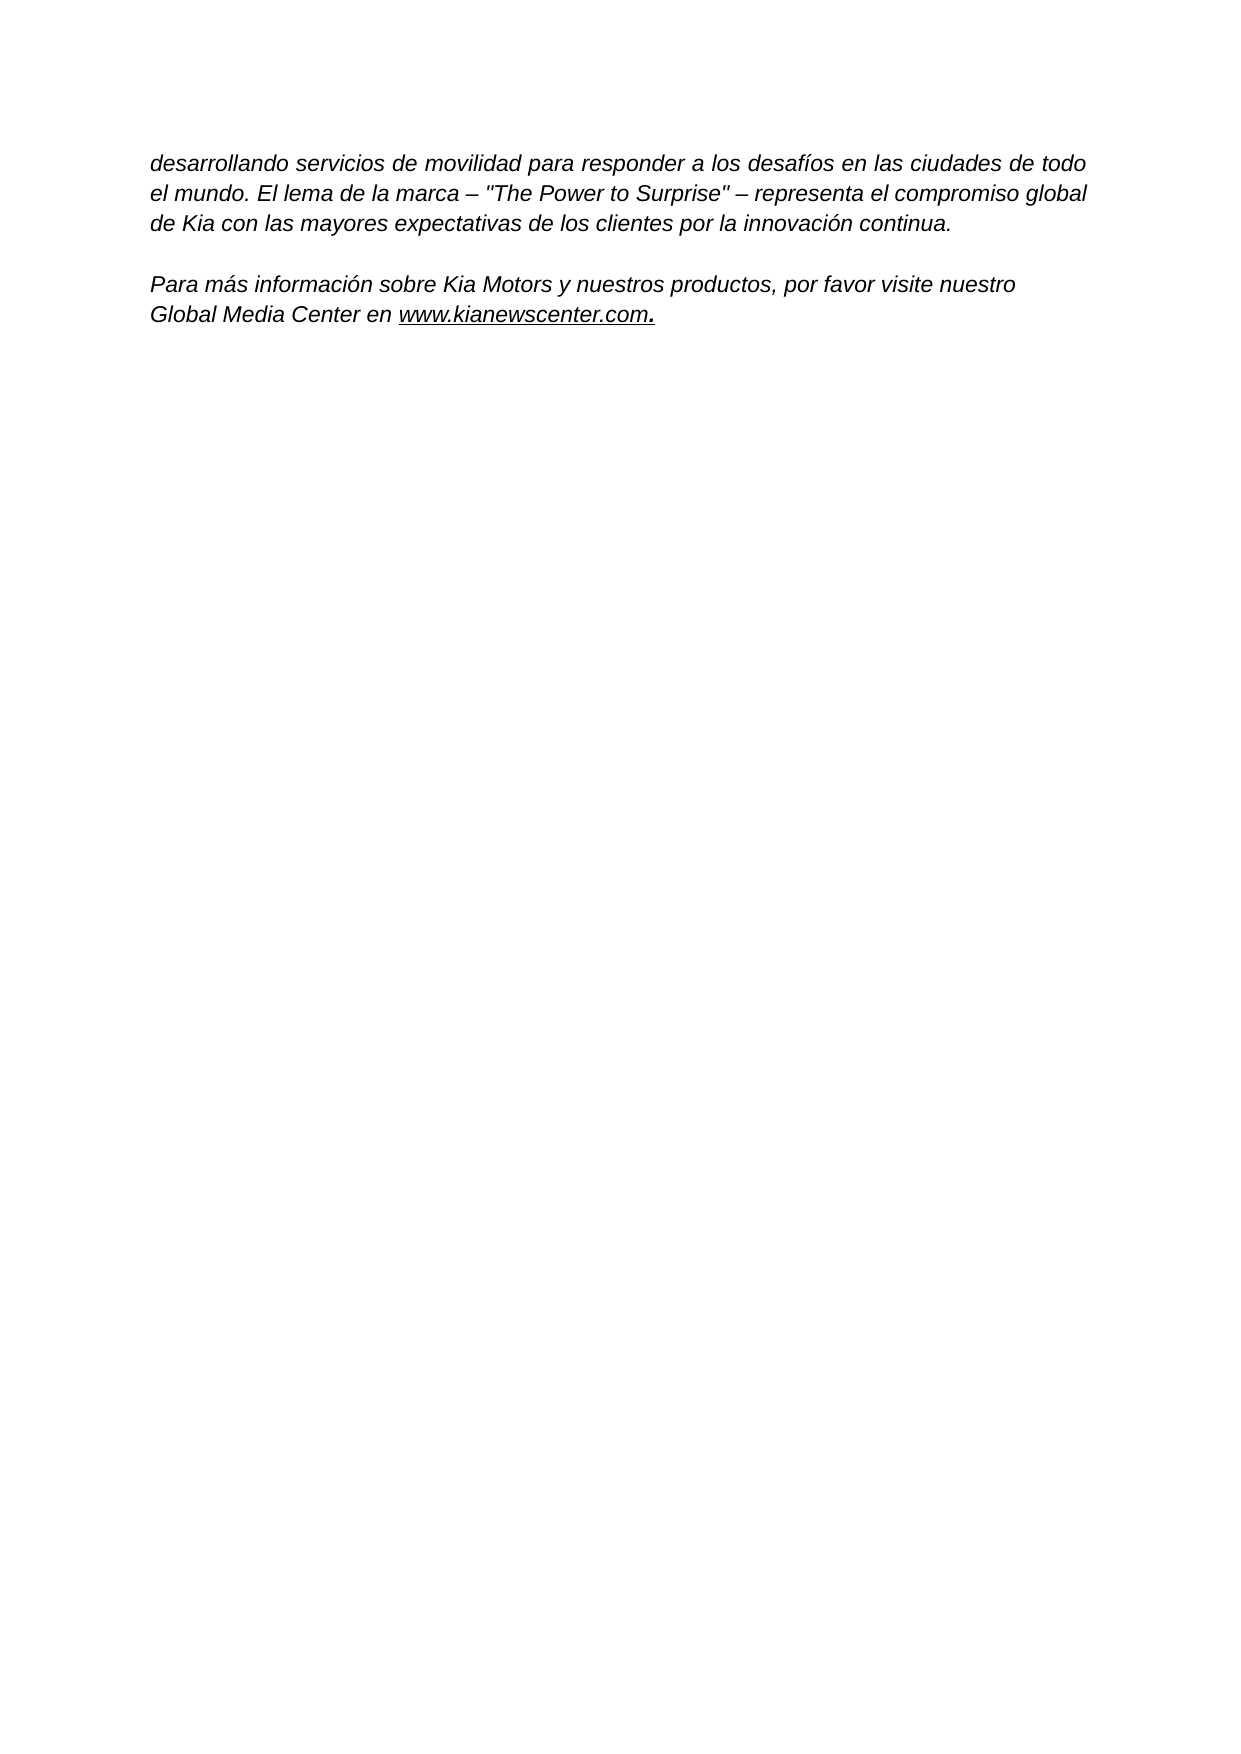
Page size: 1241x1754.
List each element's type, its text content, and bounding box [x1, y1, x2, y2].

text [150, 150, 1090, 237]
text Para más información sobre Kia Motors y nuestros productos, por favor visite nuestro Global Media Center en www.kianewscenter.com. [150, 271, 1090, 327]
